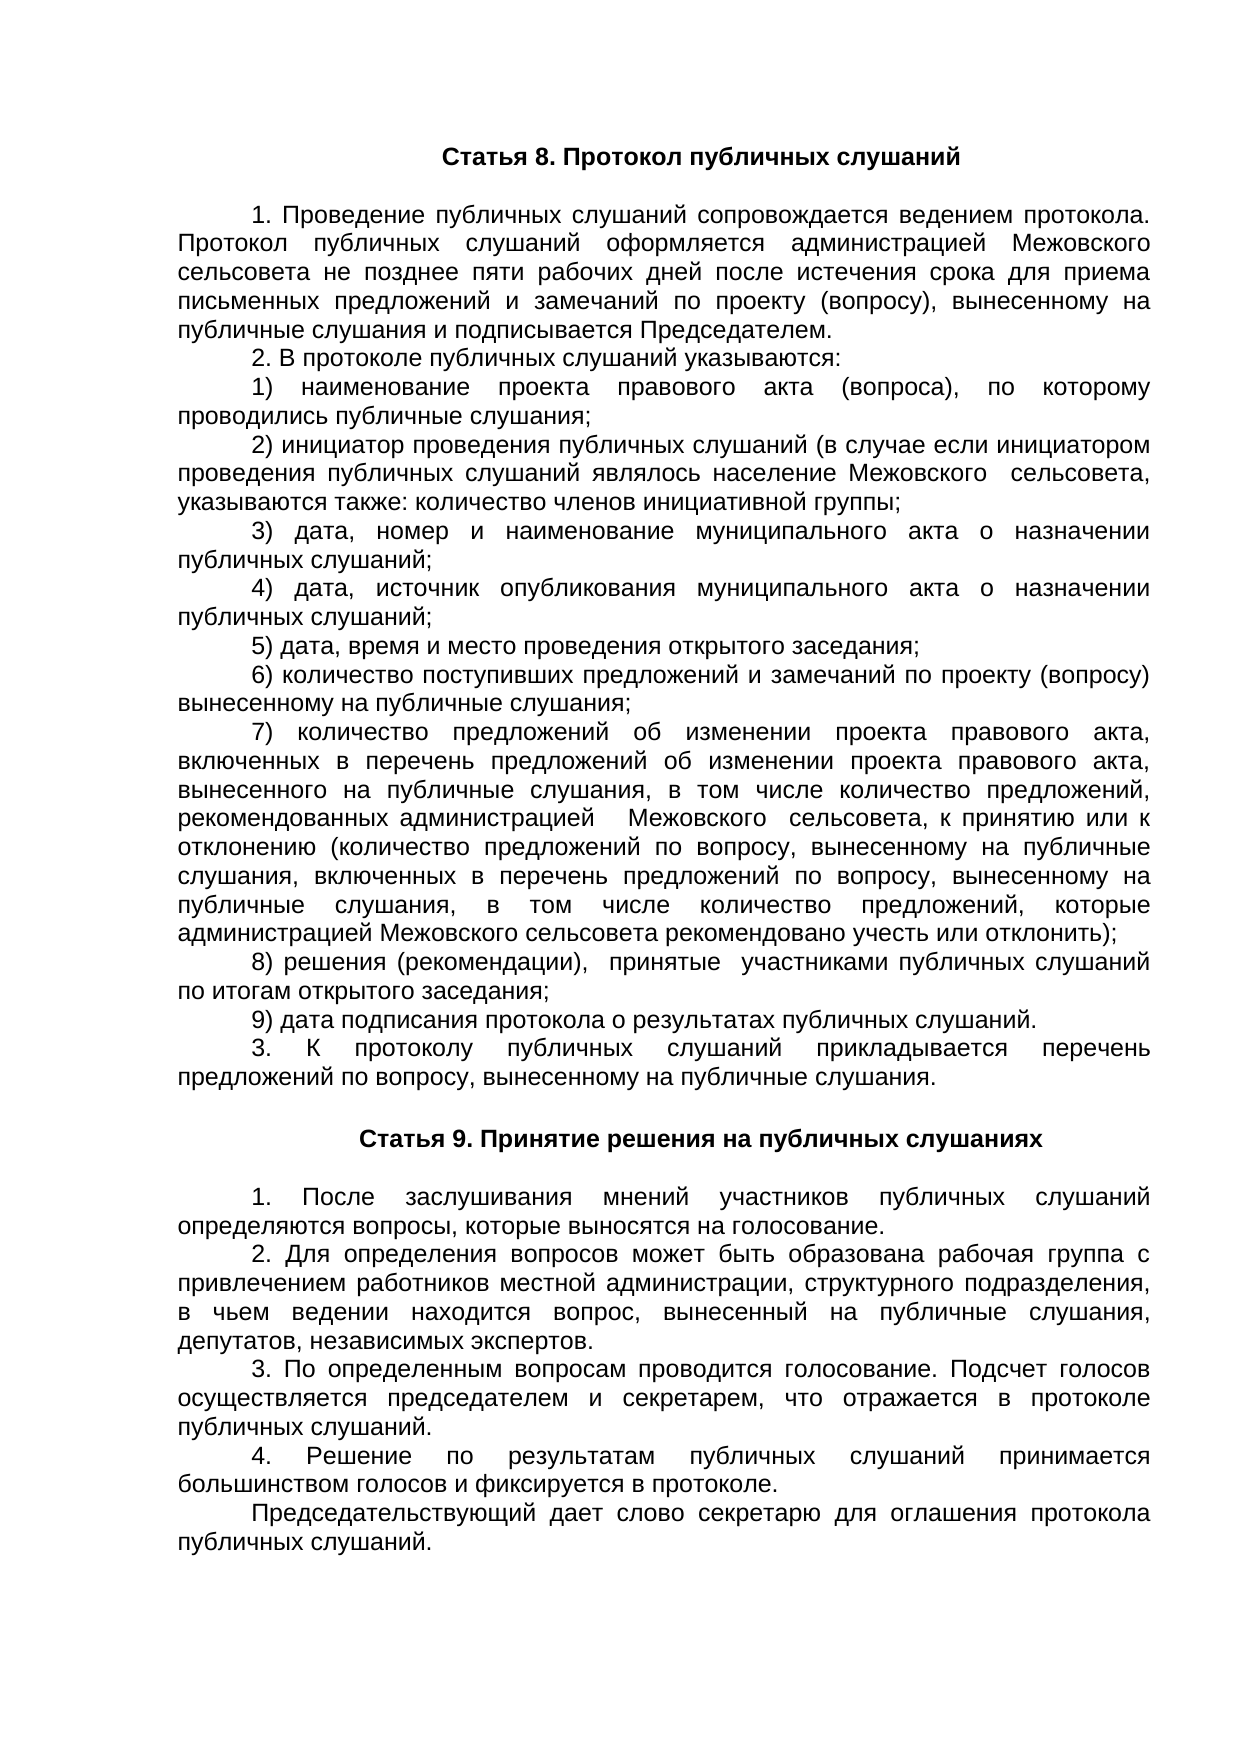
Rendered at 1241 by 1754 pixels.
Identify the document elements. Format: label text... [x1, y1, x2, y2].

text Председательствующий дает слово секретарю для оглашения протокола публичных слушаний. [177, 1498, 1152, 1556]
text 3) дата, номер и наименование муниципального акта о назначении публичных слушаний; [177, 516, 1152, 573]
text 9) дата подписания протокола о результатах публичных слушаний. [177, 1004, 1152, 1033]
text 8) решения (рекомендации), принятые участниками публичных слушаний по итогам открытого заседания; [177, 947, 1152, 1004]
text 2. Для определения вопросов может быть образована рабочая группа с привлечением работников местной администрации, структурного подразделения, в чьем ведении находится вопрос, вынесенный на публичные слушания, депутатов, независимых экспертов. [177, 1239, 1152, 1354]
text Статья 8. Протокол публичных слушаний [177, 142, 1152, 171]
text 1) наименование проекта правового акта (вопроса), по которому проводились публичные слушания; [177, 372, 1152, 429]
text 4. Решение по результатам публичных слушаний принимается большинством голосов и фиксируется в протоколе. [177, 1441, 1152, 1498]
text 5) дата, время и место проведения открытого заседания; [177, 631, 1152, 659]
text 6) количество поступивших предложений и замечаний по проекту (вопросу) вынесенному на публичные слушания; [177, 659, 1152, 717]
text 2. В протоколе публичных слушаний указываются: [177, 343, 1152, 372]
text 3. К протоколу публичных слушаний прикладывается перечень предложений по вопросу, вынесенному на публичные слушания. [177, 1033, 1152, 1091]
text 3. По определенным вопросам проводится голосование. Подсчет голосов осуществляется председателем и секретарем, что отражается в протоколе публичных слушаний. [177, 1354, 1152, 1441]
text 4) дата, источник опубликования муниципального акта о назначении публичных слушаний; [177, 573, 1152, 631]
text Статья 9. Принятие решения на публичных слушаниях [177, 1124, 1152, 1153]
text 1. После заслушивания мнений участников публичных слушаний определяются вопросы, которые выносятся на голосование. [177, 1182, 1152, 1239]
text 1. Проведение публичных слушаний сопровождается ведением протокола. Протокол публичных слушаний оформляется администрацией Межовского сельсовета не позднее пяти рабочих дней после истечения срока для приема письменных предложений и замечаний по проекту (вопросу), вынесенному на публичные слушания и подписывается Председателем. [177, 199, 1152, 343]
text 2) инициатор проведения публичных слушаний (в случае если инициатором проведения публичных слушаний являлось население Межовского сельсовета, указываются также: количество членов инициативной группы; [177, 429, 1152, 516]
text 7) количество предложений об изменении проекта правового акта, включенных в перечень предложений об изменении проекта правового акта, вынесенного на публичные слушания, в том числе количество предложений, рекомендованных администрацией Межовского сельсовета, к принятию или к отклонению (количество предложений по вопросу, вынесенному на публичные слушания, включенных в перечень предложений по вопросу, вынесенному на публичные слушания, в том числе количество предложений, которые администрацией Межовского сельсовета рекомендовано учесть или отклонить); [177, 717, 1152, 947]
